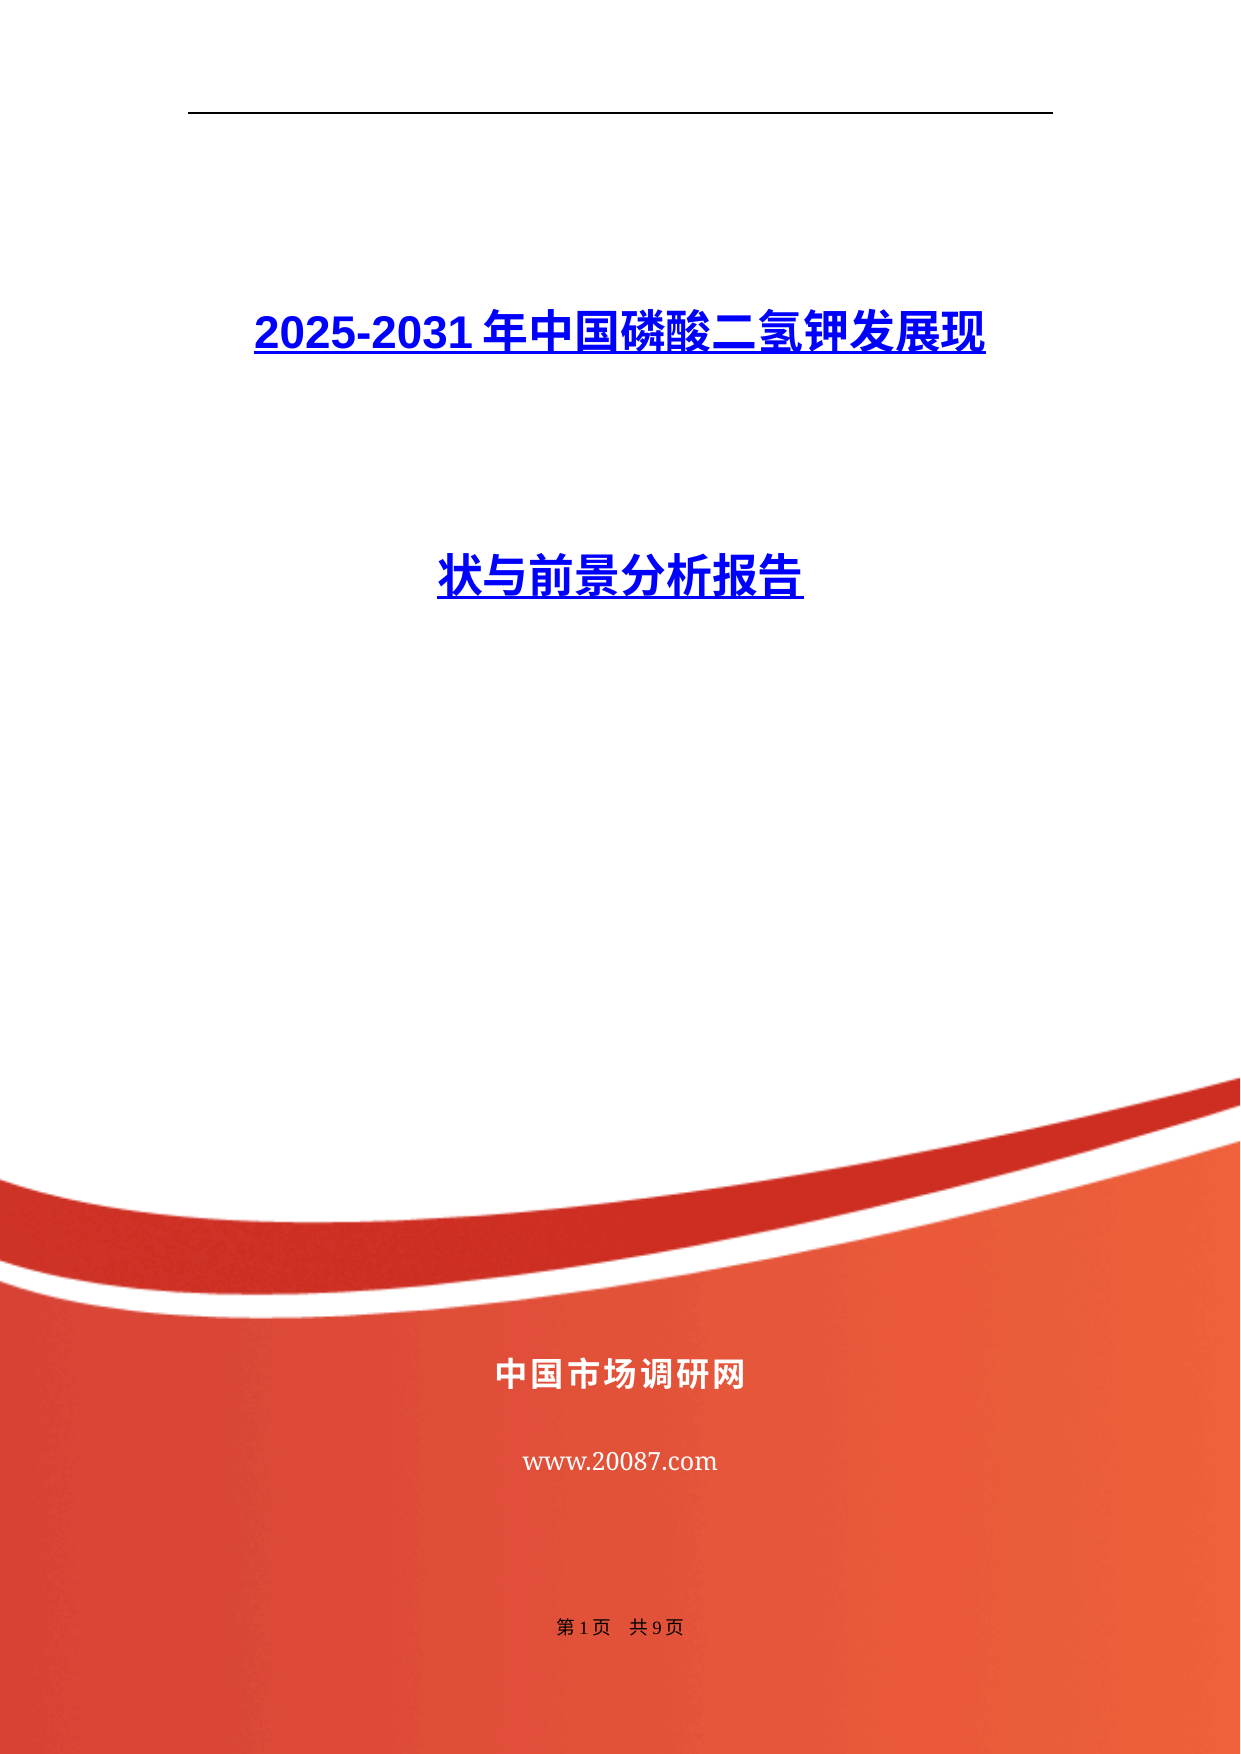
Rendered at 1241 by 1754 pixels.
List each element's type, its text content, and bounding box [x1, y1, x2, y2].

text www.20087.com [187, 1428, 1053, 1493]
table_header 2025-2031年中国磷酸二氢钾发展现状与前景分析报告 [188, 207, 1053, 773]
subtitle 中国市场调研网 [187, 1339, 1053, 1404]
picture [0, 1006, 1241, 1754]
